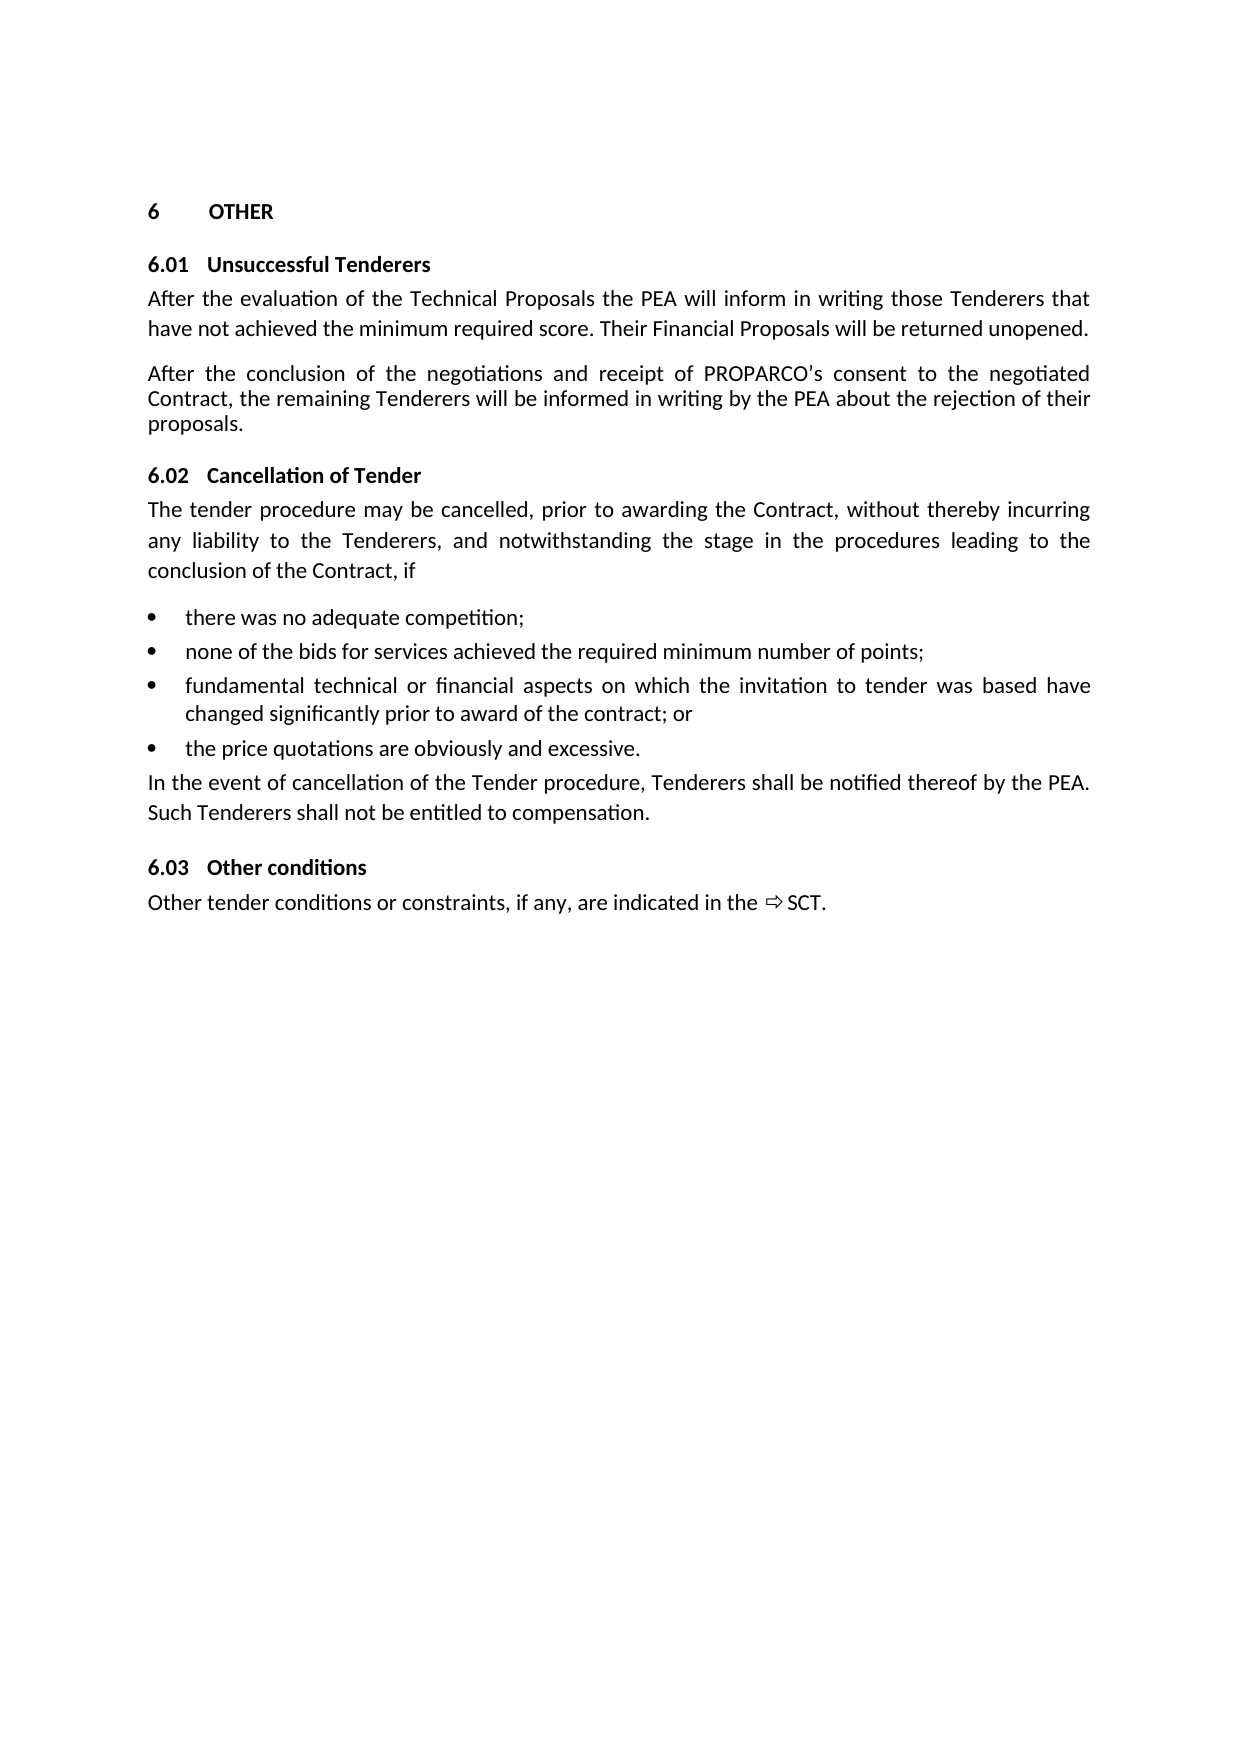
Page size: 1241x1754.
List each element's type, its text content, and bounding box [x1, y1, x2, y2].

list fundamental technical or financial aspects on which the invitation to tender was based have changed significantly prior to award of the contract; or [148, 671, 1092, 727]
text In the event of cancellation of the Tender procedure, Tenderers shall be notified thereof by the PEA. Such Tenderers shall not be entitled to compensation. [148, 768, 1092, 826]
subtitle Other [148, 197, 1092, 225]
subtitle Other conditions [148, 853, 1092, 881]
text The tender procedure may be cancelled, prior to awarding the Contract, without thereby incurring any liability to the Tenderers, and notwithstanding the stage in the procedures leading to the conclusion of the Contract, if [148, 496, 1092, 584]
text After the conclusion of the negotiations and receipt of PROPARCO’s consent to the negotiated Contract, the remaining Tenderers will be informed in writing by the PEA about the rejection of their proposals. [148, 361, 1092, 436]
text After the evaluation of the Technical Proposals the PEA will inform in writing those Tenderers that have not achieved the minimum required score. Their Financial Proposals will be returned unopened. [148, 284, 1092, 342]
list there was no adequate competition; [148, 603, 1092, 631]
list none of the bids for services achieved the required minimum number of points; [148, 637, 1092, 665]
subtitle Unsuccessful Tenderers [148, 250, 1092, 278]
subtitle Cancellation of Tender [148, 461, 1092, 489]
list the price quotations are obviously and excessive. [148, 734, 1092, 762]
text Other tender conditions or constraints, if any, are indicated in the SCT. [148, 888, 1092, 916]
